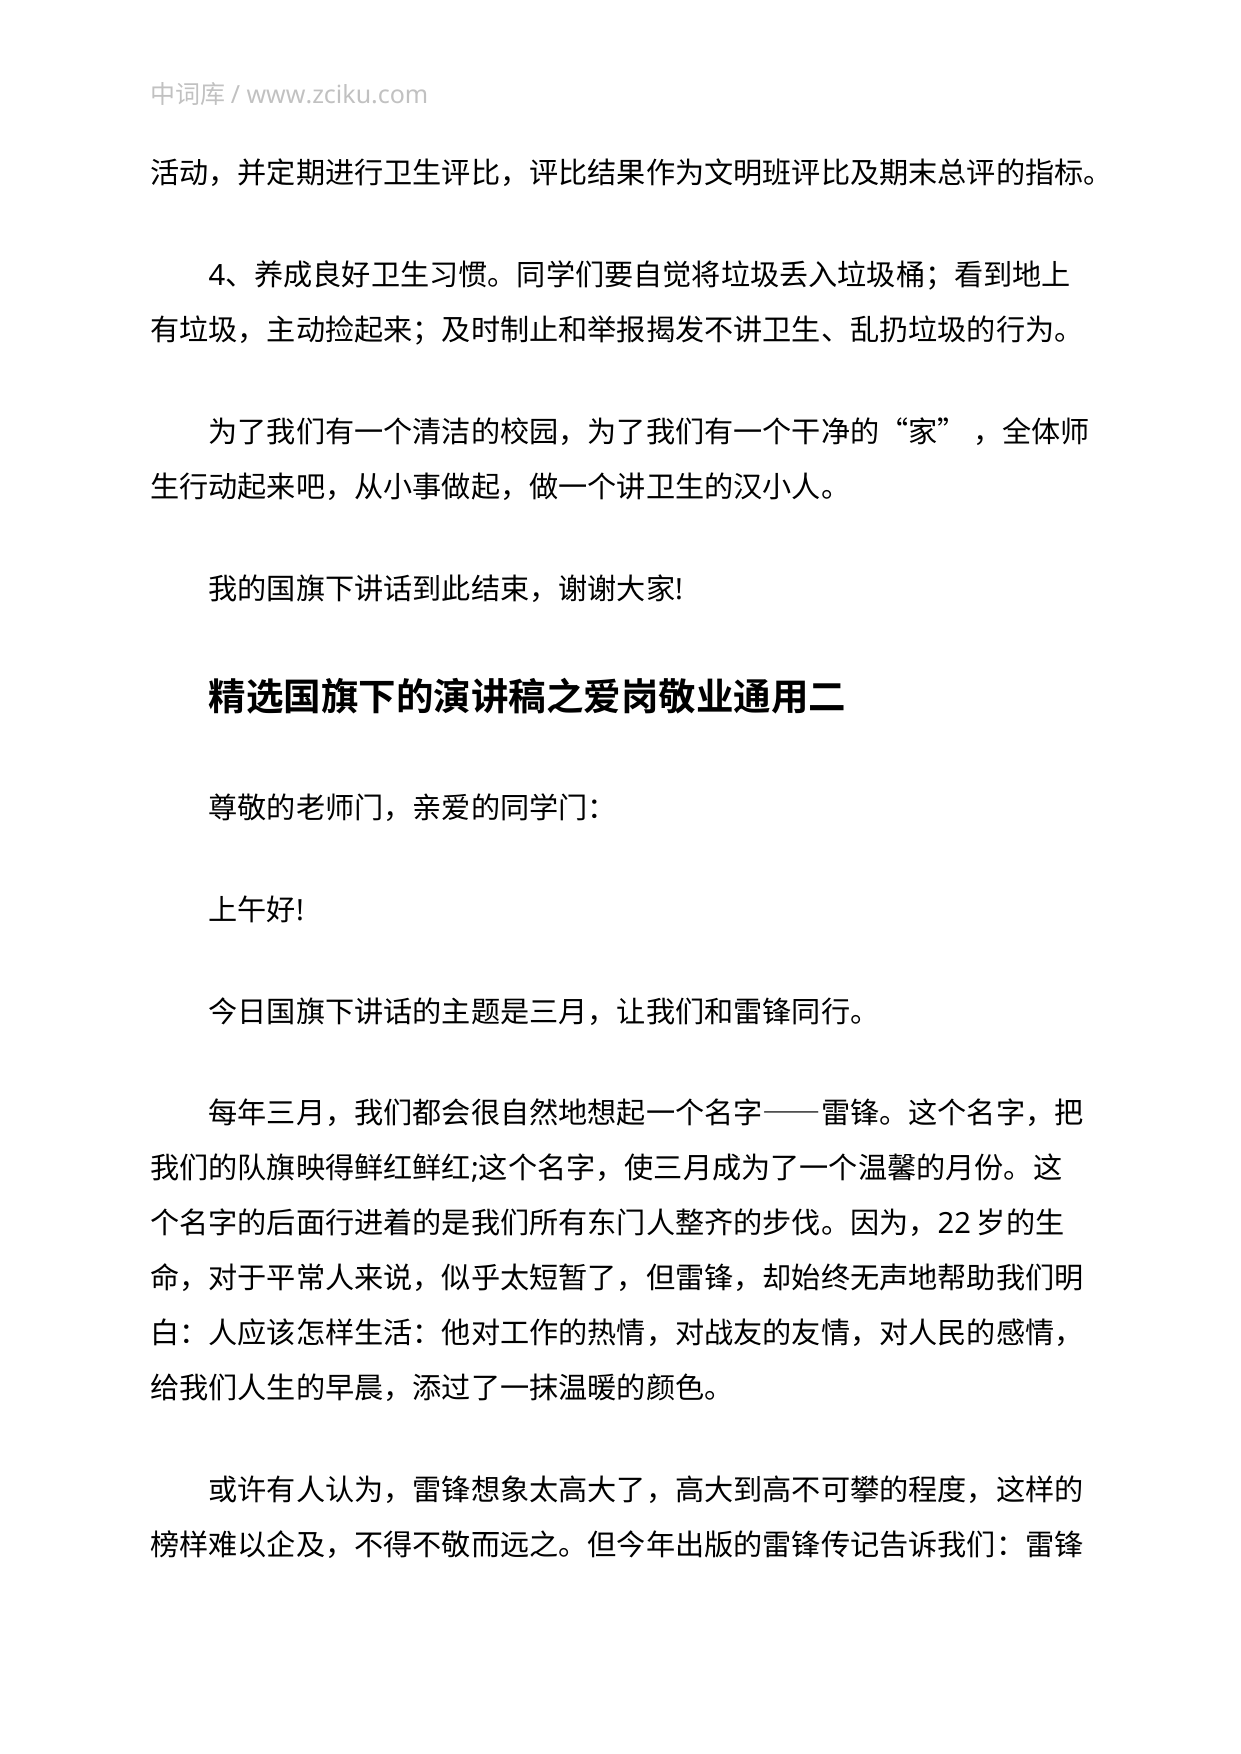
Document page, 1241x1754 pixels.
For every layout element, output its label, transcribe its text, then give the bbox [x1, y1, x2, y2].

text 4、养成良好卫生习惯。同学们要自觉将垃圾丢入垃圾桶；看到地上有垃圾，主动捡起来；及时制止和举报揭发不讲卫生、乱扔垃圾的行为。 [150, 252, 1090, 349]
text 上午好! [150, 886, 1090, 929]
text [150, 1467, 1090, 1564]
text 尊敬的老师门，亲爱的同学门： [150, 784, 1090, 827]
text 精选国旗下的演讲稿之爱岗敬业通用二 [150, 667, 1090, 721]
text 每年三月，我们都会很自然地想起一个名字——雷锋。这个名字，把我们的队旗映得鲜红鲜红;这个名字，使三月成为了一个温馨的月份。这个名字的后面行进着的是我们所有东门人整齐的步伐。因为，22岁的生命，对于平常人来说，似乎太短暂了，但雷锋，却始终无声地帮助我们明白：人应该怎样生活：他对工作的热情，对战友的友情，对人民的感情，给我们人生的早晨，添过了一抹温暖的颜色。 [150, 1090, 1090, 1407]
text 我的国旗下讲话到此结束，谢谢大家! [150, 565, 1090, 608]
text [150, 150, 1090, 192]
text 为了我们有一个清洁的校园，为了我们有一个干净的“家” ，全体师生行动起来吧，从小事做起，做一个讲卫生的汉小人。 [150, 408, 1090, 506]
text 今日国旗下讲话的主题是三月，让我们和雷锋同行。 [150, 988, 1090, 1031]
